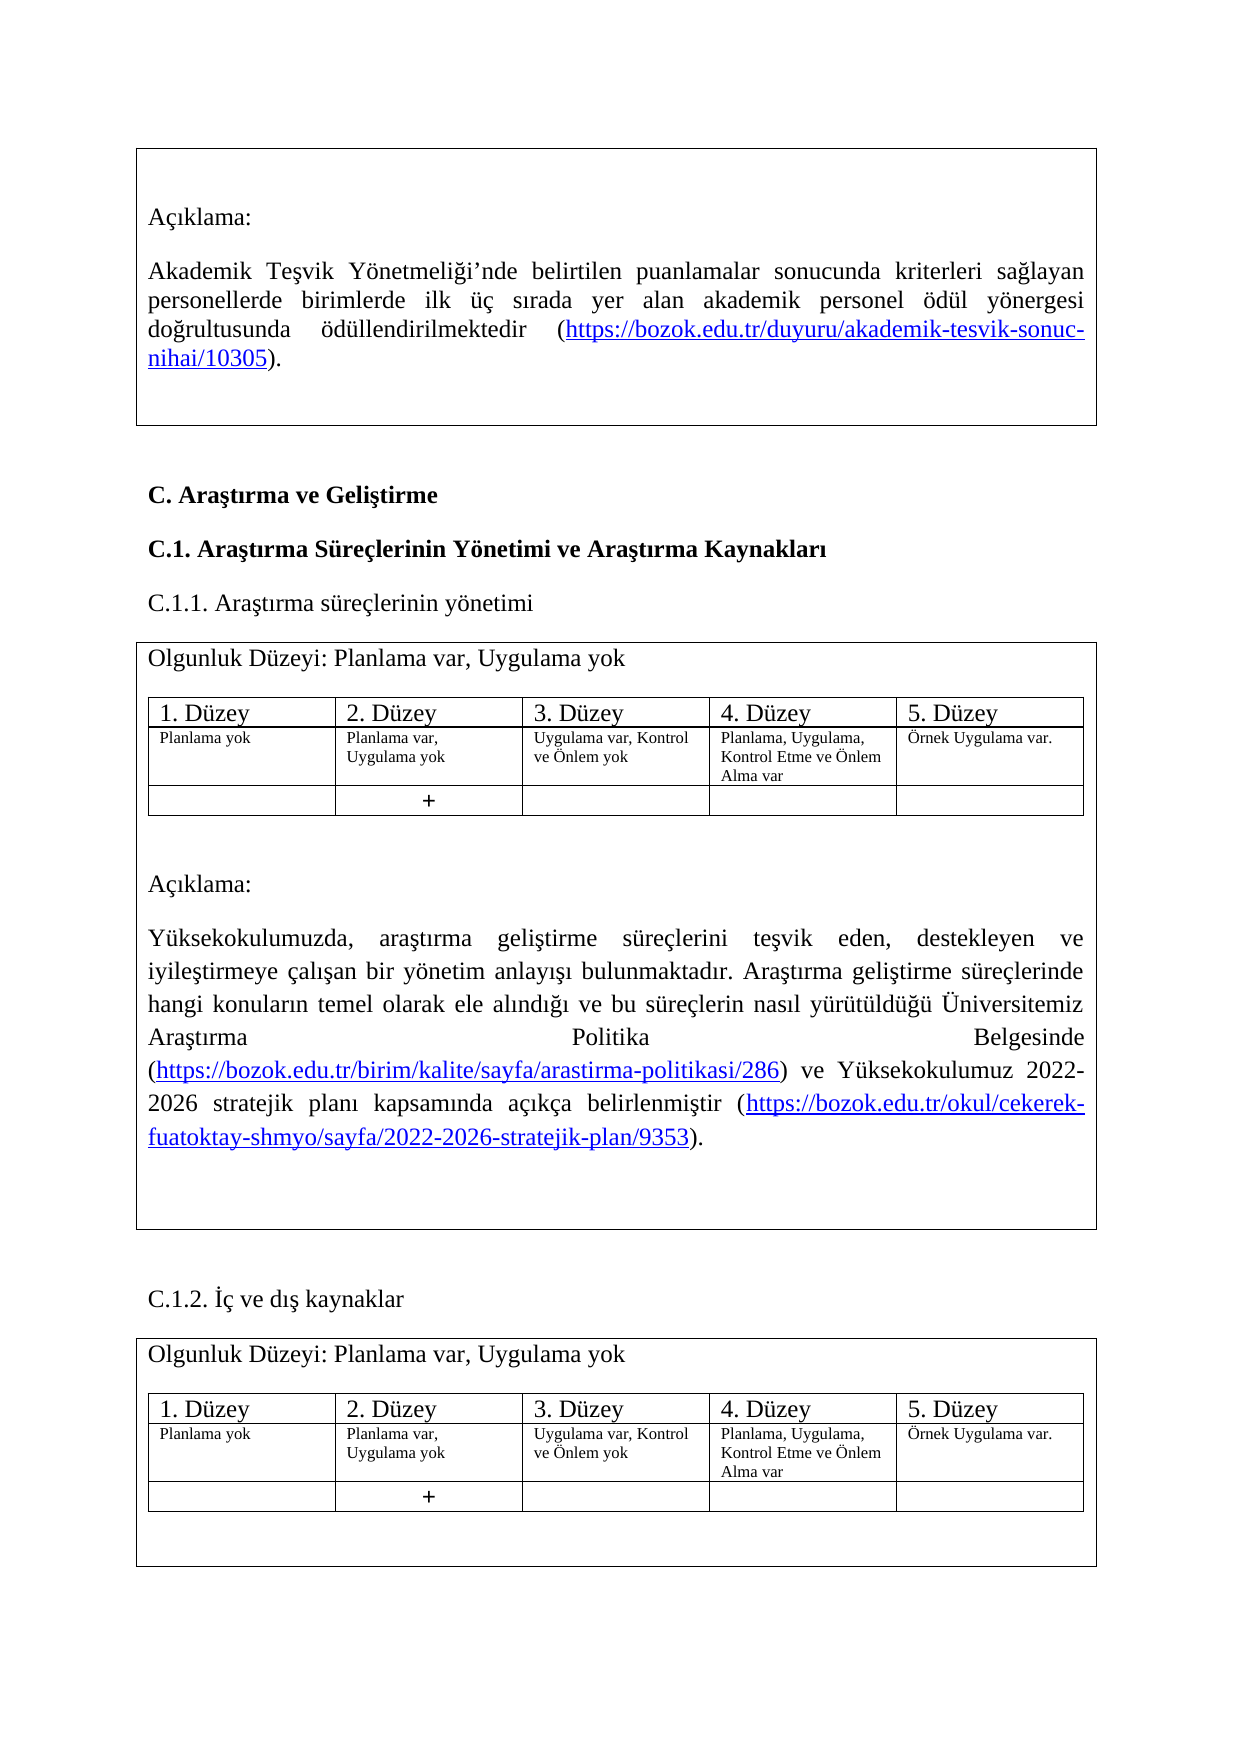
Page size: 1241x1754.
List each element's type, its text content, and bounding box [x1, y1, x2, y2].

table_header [137, 149, 1096, 425]
table_header Olgunluk Düzeyi: Planlama var, Uygulama yok Açıklama: Yüksekokulumuzda, araştırma geliştirme süreçlerini teşvik eden, destekleyen ve iyileştirmeye çalışan bir yönetim anlayışı bulunmaktadır. Araştırma geliştirme süreçlerinde hangi konuların temel olarak ele alındığı ve bu süreçlerin nasıl yürütüldüğü Üniversitemiz Araştırma Politika Belgesinde (https://bozok.edu.tr/birim/kalite/sayfa/arastirma-politikasi/286) ve Yüksekokulumuz 2022-2026 stratejik planı kapsamında açıkça belirlenmiştir (https://bozok.edu.tr/okul/cekerek-fuatoktay-shmyo/sayfa/2022-2026-stratejik-plan/9353). [137, 643, 1096, 1229]
text C. Araştırma ve Geliştirme [148, 480, 1093, 509]
text C.1. Araştırma Süreçlerinin Yönetimi ve Araştırma Kaynakları [148, 534, 1093, 563]
text C.1.1. Araştırma süreçlerinin yönetimi [148, 588, 1093, 617]
text C.1.2. İç ve dış kaynaklar [148, 1284, 1093, 1313]
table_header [137, 1339, 1096, 1566]
